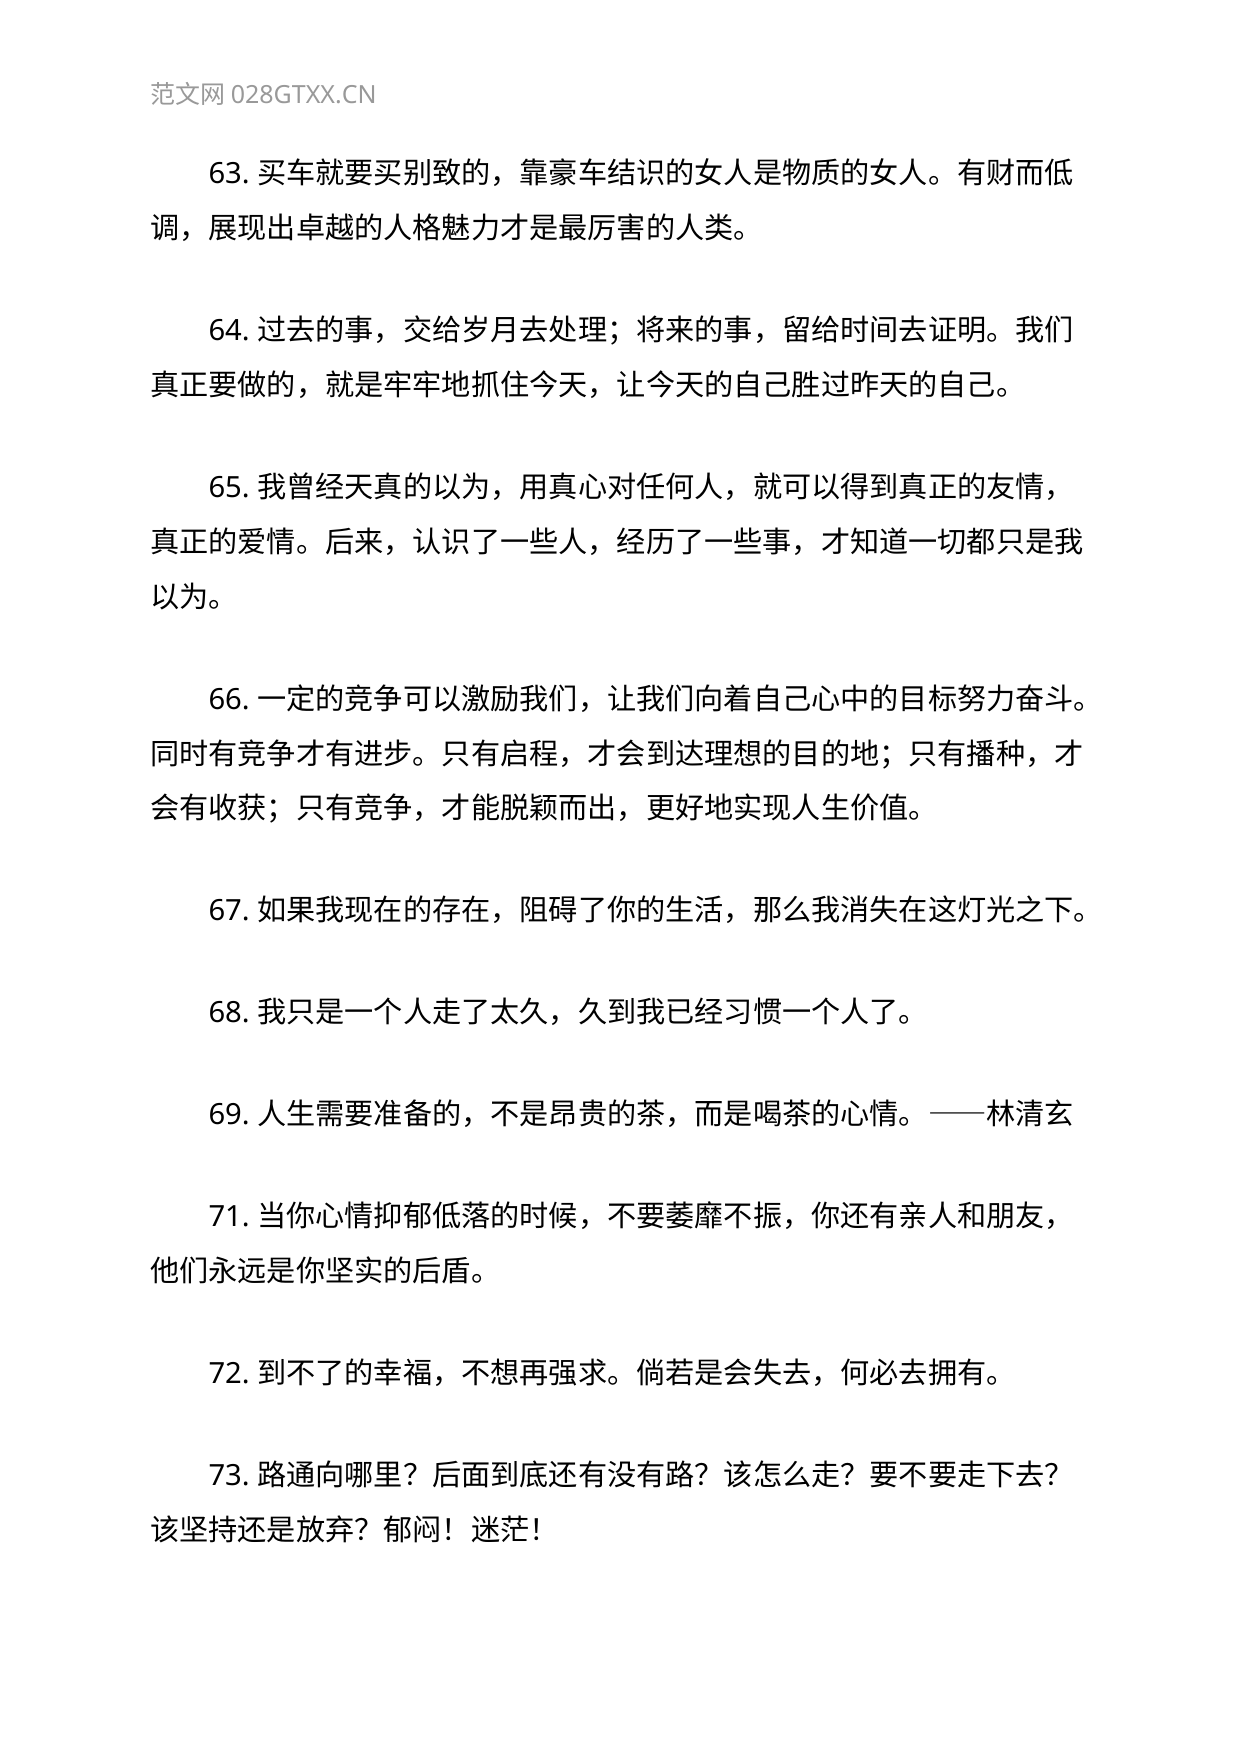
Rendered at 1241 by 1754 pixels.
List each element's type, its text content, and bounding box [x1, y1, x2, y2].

text 63. 买车就要买别致的，靠豪车结识的女人是物质的女人。有财而低调，展现出卓越的人格魅力才是最厉害的人类。 [150, 150, 1090, 247]
text 66. 一定的竞争可以激励我们，让我们向着自己心中的目标努力奋斗。同时有竞争才有进步。只有启程，才会到达理想的目的地；只有播种，才会有收获；只有竞争，才能脱颖而出，更好地实现人生价值。 [150, 675, 1090, 827]
text 72. 到不了的幸福，不想再强求。倘若是会失去，何必去拥有。 [150, 1349, 1090, 1392]
text 64. 过去的事，交给岁月去处理；将来的事，留给时间去证明。我们真正要做的，就是牢牢地抓住今天，让今天的自己胜过昨天的自己。 [150, 307, 1090, 404]
text 73. 路通向哪里？后面到底还有没有路？该怎么走？要不要走下去？该坚持还是放弃？郁闷！迷茫！ [150, 1452, 1090, 1549]
text 69. 人生需要准备的，不是昂贵的茶，而是喝茶的心情。——林清玄 [150, 1091, 1090, 1133]
text 71. 当你心情抑郁低落的时候，不要萎靡不振，你还有亲人和朋友，他们永远是你坚实的后盾。 [150, 1193, 1090, 1290]
text 67. 如果我现在的存在，阻碍了你的生活，那么我消失在这灯光之下。 [150, 887, 1090, 929]
text 65. 我曾经天真的以为，用真心对任何人，就可以得到真正的友情，真正的爱情。后来，认识了一些人，经历了一些事，才知道一切都只是我以为。 [150, 463, 1090, 616]
text 68. 我只是一个人走了太久，久到我已经习惯一个人了。 [150, 989, 1090, 1031]
